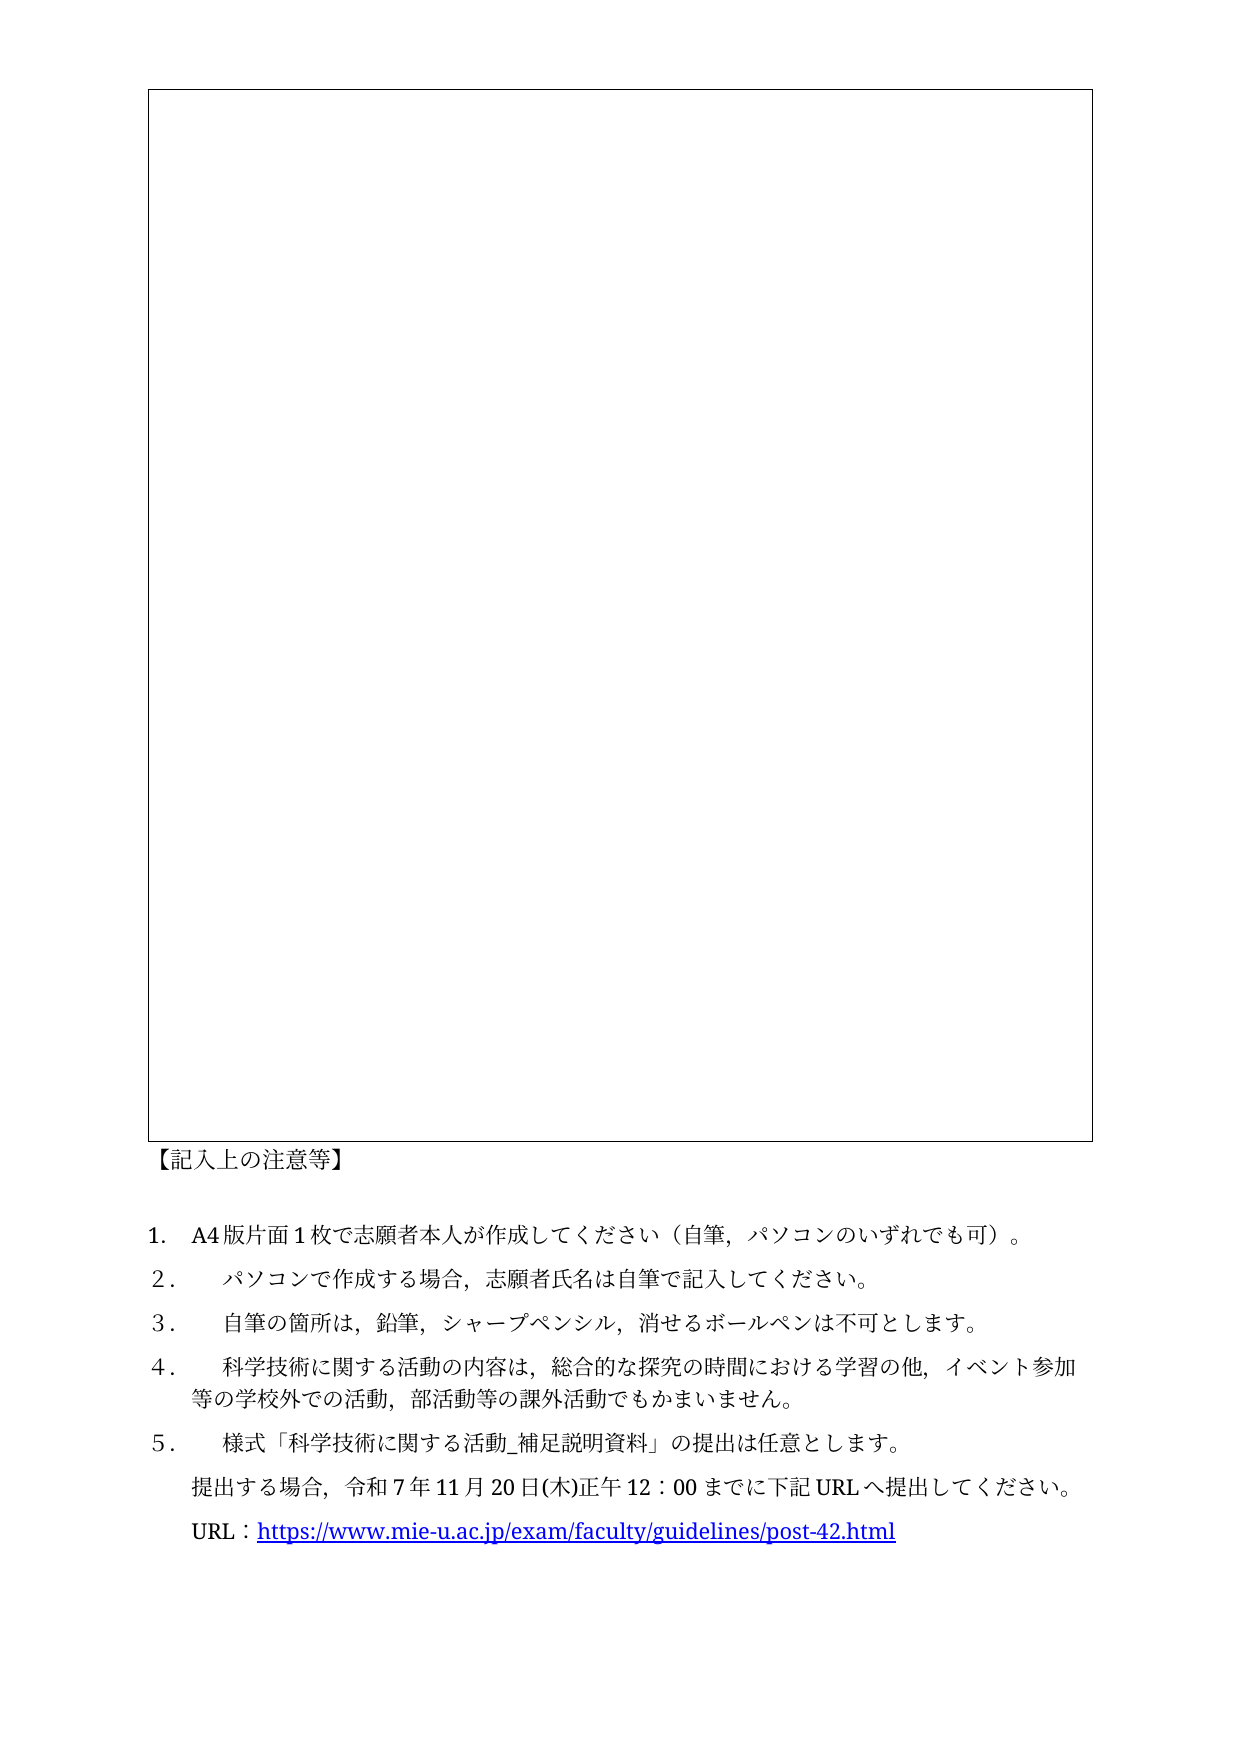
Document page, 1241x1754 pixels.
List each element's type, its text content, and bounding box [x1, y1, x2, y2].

list パソコンで作成する場合，志願者氏名は自筆で記入してください。 [148, 1262, 1092, 1294]
list 自筆の箇所は，鉛筆，シャープペンシル，消せるボールペンは不可とします。 [148, 1306, 1092, 1338]
list 提出する場合，令和7年11月20日(木)正午12：00までに下記URLへ提出してください。 [191, 1470, 1092, 1501]
list 様式「科学技術に関する活動_補足説明資料」の提出は任意とします。 [148, 1426, 1092, 1457]
text 【記入上の注意等】 [148, 1142, 1092, 1175]
list URL：https://www.mie-u.ac.jp/exam/faculty/guidelines/post-42.html [191, 1514, 1092, 1546]
list 科学技術に関する活動の内容は，総合的な探究の時間における学習の他，イベント参加等の学校外での活動，部活動等の課外活動でもかまいません。 [148, 1350, 1092, 1413]
table_header [149, 90, 1092, 1141]
list A4版片面1枚で志願者本人が作成してください（自筆，パソコンのいずれでも可）。 [148, 1218, 1092, 1250]
